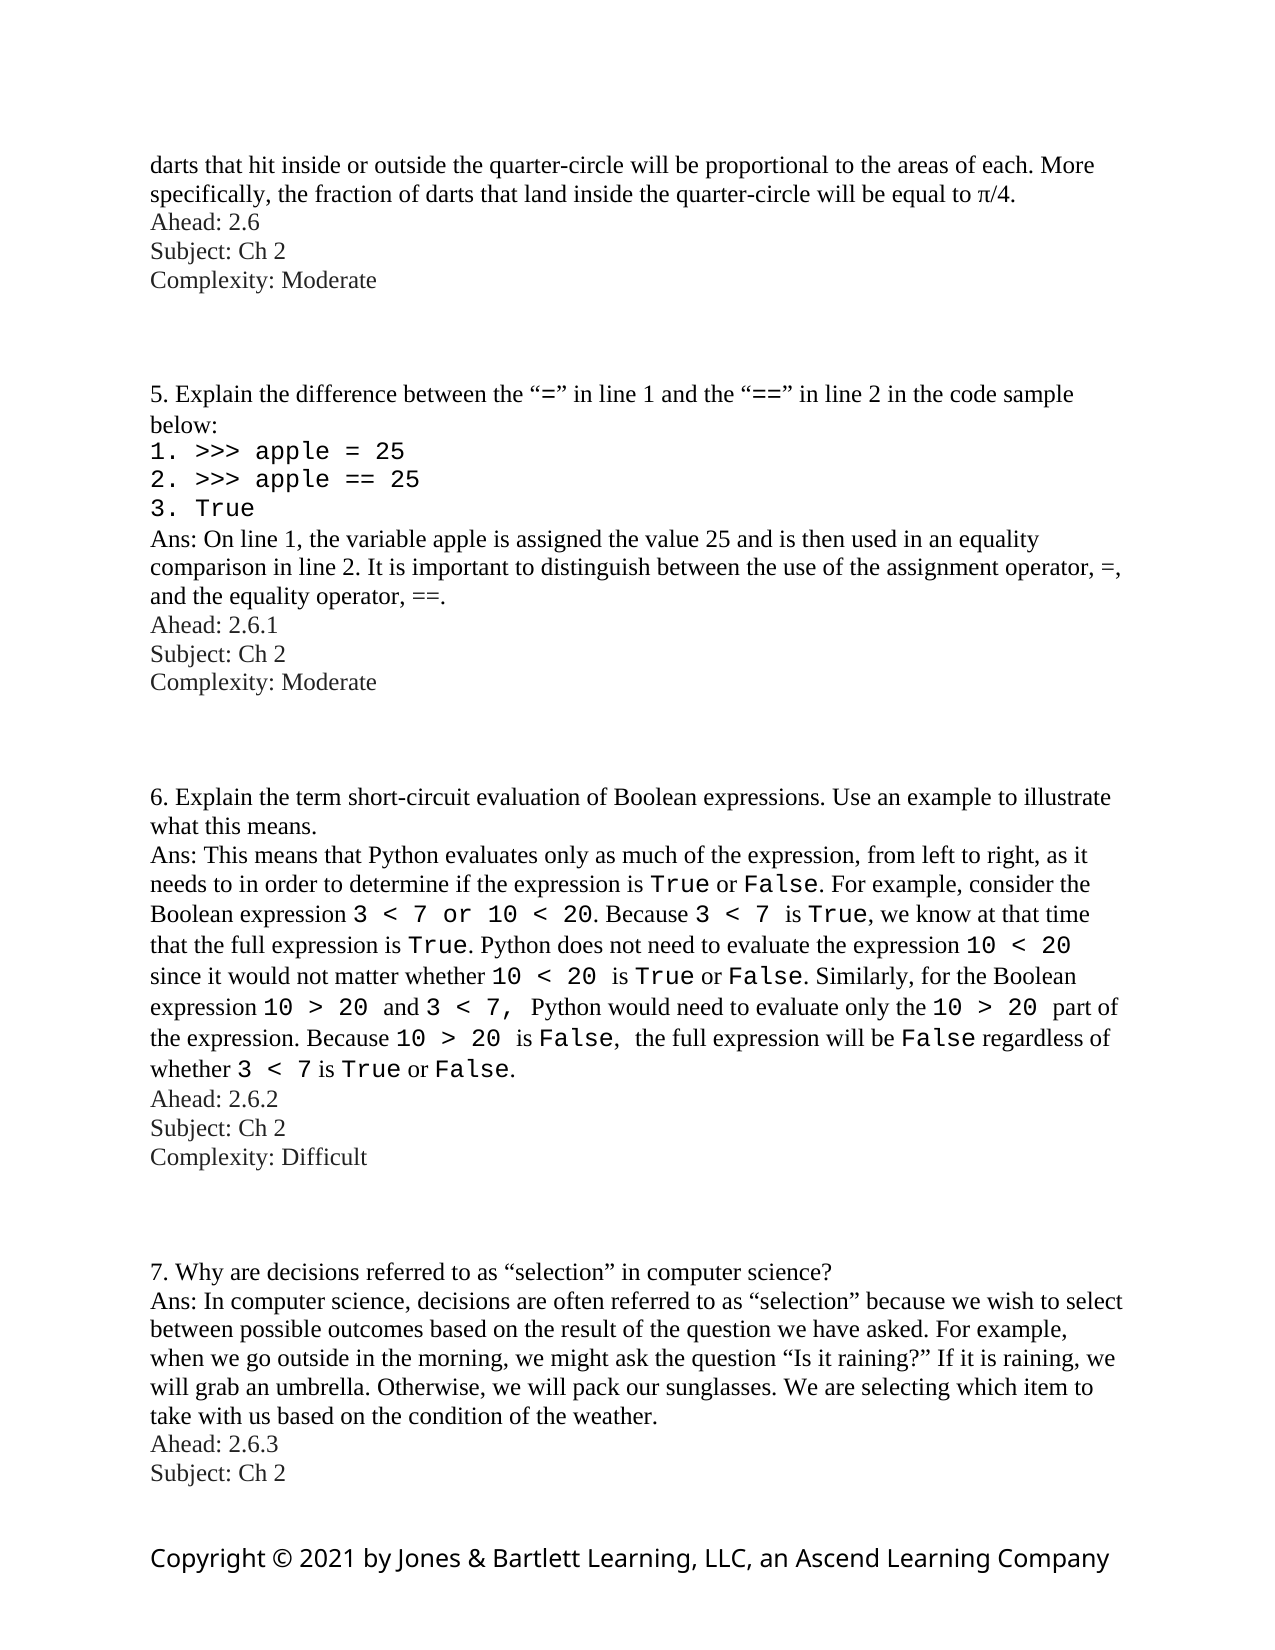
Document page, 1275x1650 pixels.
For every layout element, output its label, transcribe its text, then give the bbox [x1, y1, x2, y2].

text Ahead: 2.6 [150, 207, 1125, 236]
text 3. True [150, 495, 1125, 524]
text Subject: Ch 2 [150, 1458, 1125, 1487]
text Subject: Ch 2 [150, 1113, 1125, 1142]
text Ans: This means that Python evaluates only as much of the expression, from left to right, as it needs to in order to determine if the expression is True or False. For example, consider the Boolean expression 3 < 7 or 10 < 20. Because 3 < 7 is True, we know at that time that the full expression is True. Python does not need to evaluate the expression 10 < 20 since it would not matter whether 10 < 20 is True or False. Similarly, for the Boolean expression 10 > 20 and 3 < 7, Python would need to evaluate only the 10 > 20 part of the expression. Because 10 > 20 is False, the full expression will be False regardless of whether 3 < 7 is True or False. [150, 840, 1125, 1084]
text Complexity: Difficult [150, 1142, 1125, 1171]
text 5. Explain the difference between the “=” in line 1 and the “==” in line 2 in the code sample below: [150, 379, 1125, 439]
text Subject: Ch 2 [150, 236, 1125, 265]
text Ahead: 2.6.2 [150, 1084, 1125, 1113]
text Complexity: Moderate [150, 265, 1125, 294]
text Subject: Ch 2 [150, 639, 1125, 667]
text 7. Why are decisions referred to as “selection” in computer science? [150, 1257, 1125, 1286]
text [150, 150, 1125, 207]
text Complexity: Moderate [150, 667, 1125, 696]
text Ans: In computer science, decisions are often referred to as “selection” because we wish to select between possible outcomes based on the result of the question we have asked. For example, when we go outside in the morning, we might ask the question “Is it raining?” If it is raining, we will grab an umbrella. Otherwise, we will pack our sunglasses. We are selecting which item to take with us based on the condition of the weather. [150, 1286, 1125, 1429]
text Ans: On line 1, the variable apple is assigned the value 25 and is then used in an equality comparison in line 2. It is important to distinguish between the use of the assignment operator, =, and the equality operator, ==. [150, 524, 1125, 610]
text 2. >>> apple == 25 [150, 467, 1125, 495]
text Ahead: 2.6.1 [150, 610, 1125, 639]
text 1. >>> apple = 25 [150, 439, 1125, 467]
text Ahead: 2.6.3 [150, 1429, 1125, 1458]
text 6. Explain the term short-circuit evaluation of Boolean expressions. Use an example to illustrate what this means. [150, 782, 1125, 840]
